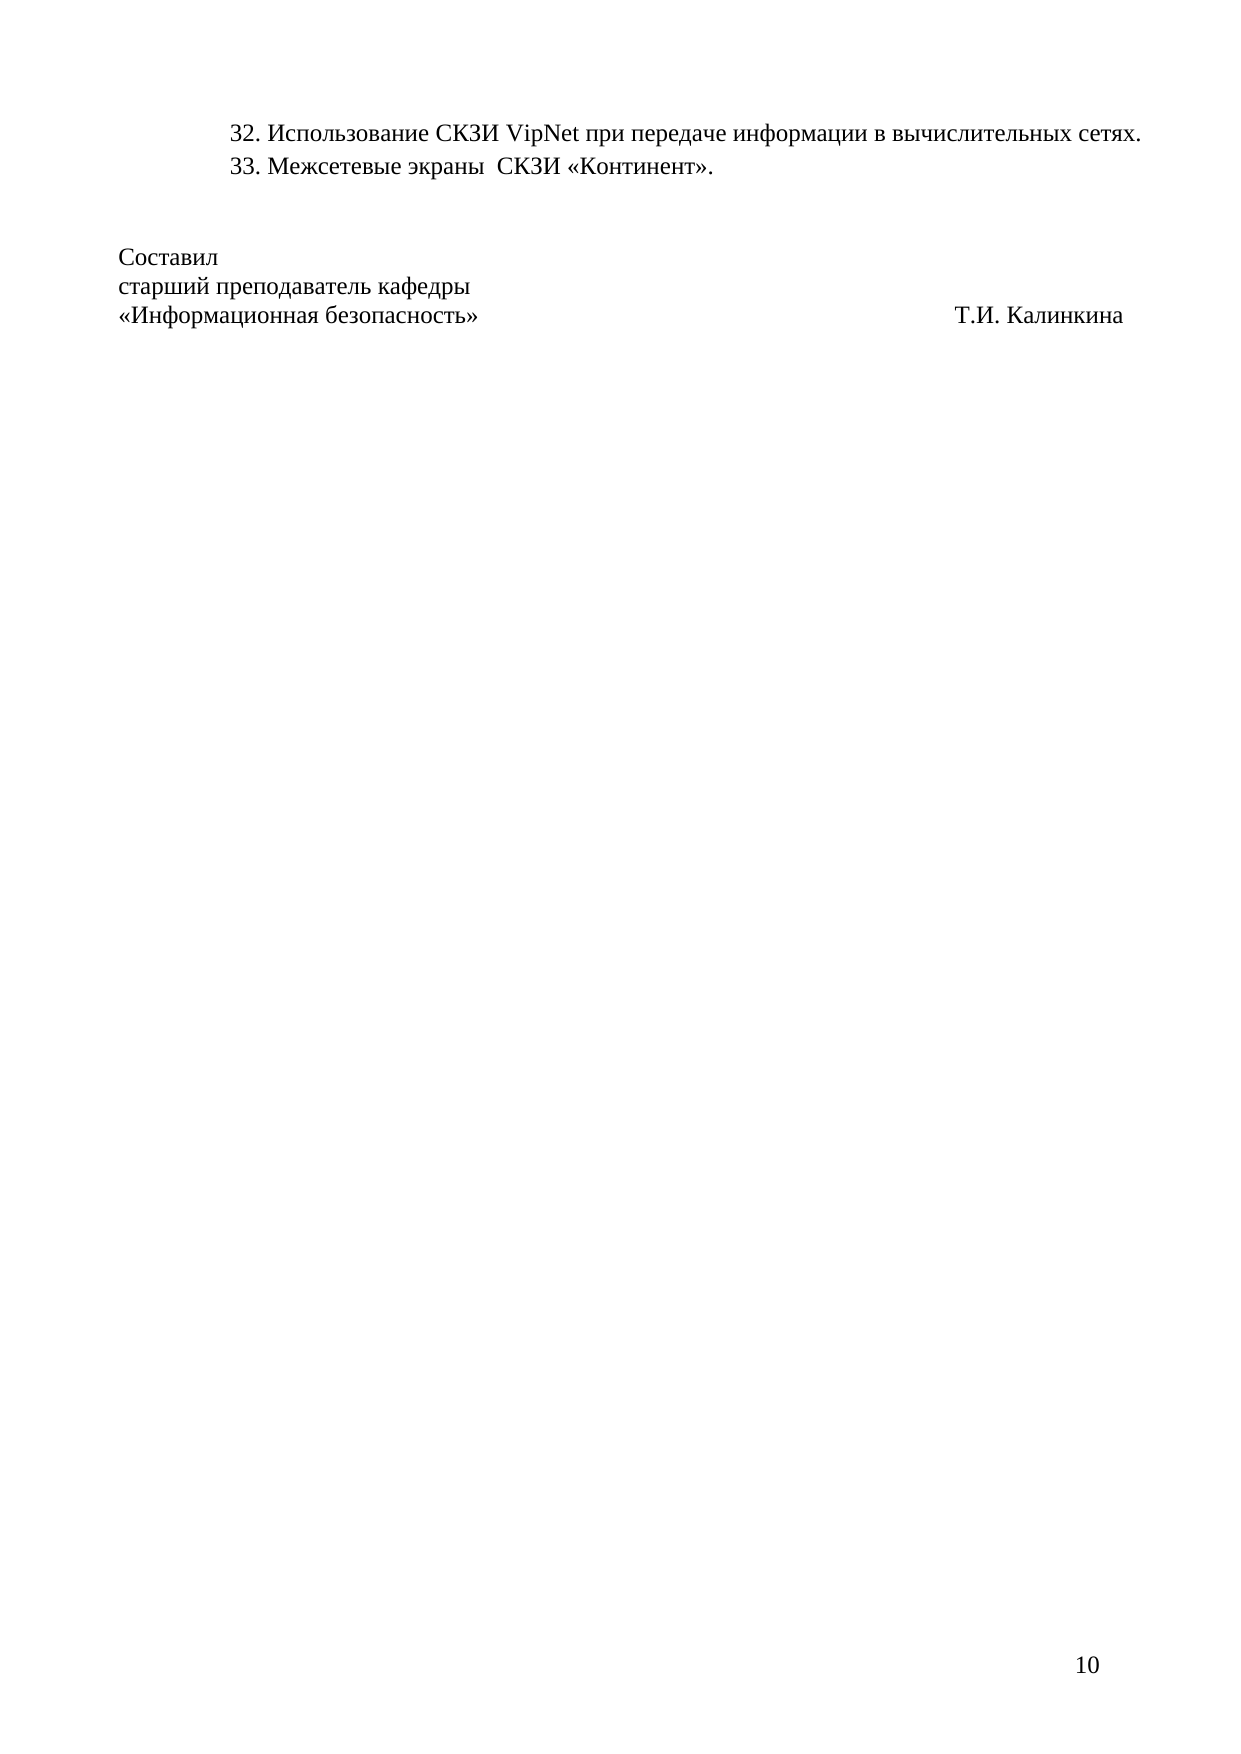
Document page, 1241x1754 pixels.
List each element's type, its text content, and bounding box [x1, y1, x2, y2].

text старший преподаватель кафедры [118, 271, 1167, 300]
list Использование СКЗИ VipNet при передаче информации в вычислительных сетях. [229, 118, 1167, 147]
text Составил [118, 242, 1167, 271]
text «Информационная безопасность» Т.И. Калинкина [118, 300, 1167, 328]
list Межсетевые экраны СКЗИ «Континент». [229, 151, 1167, 180]
